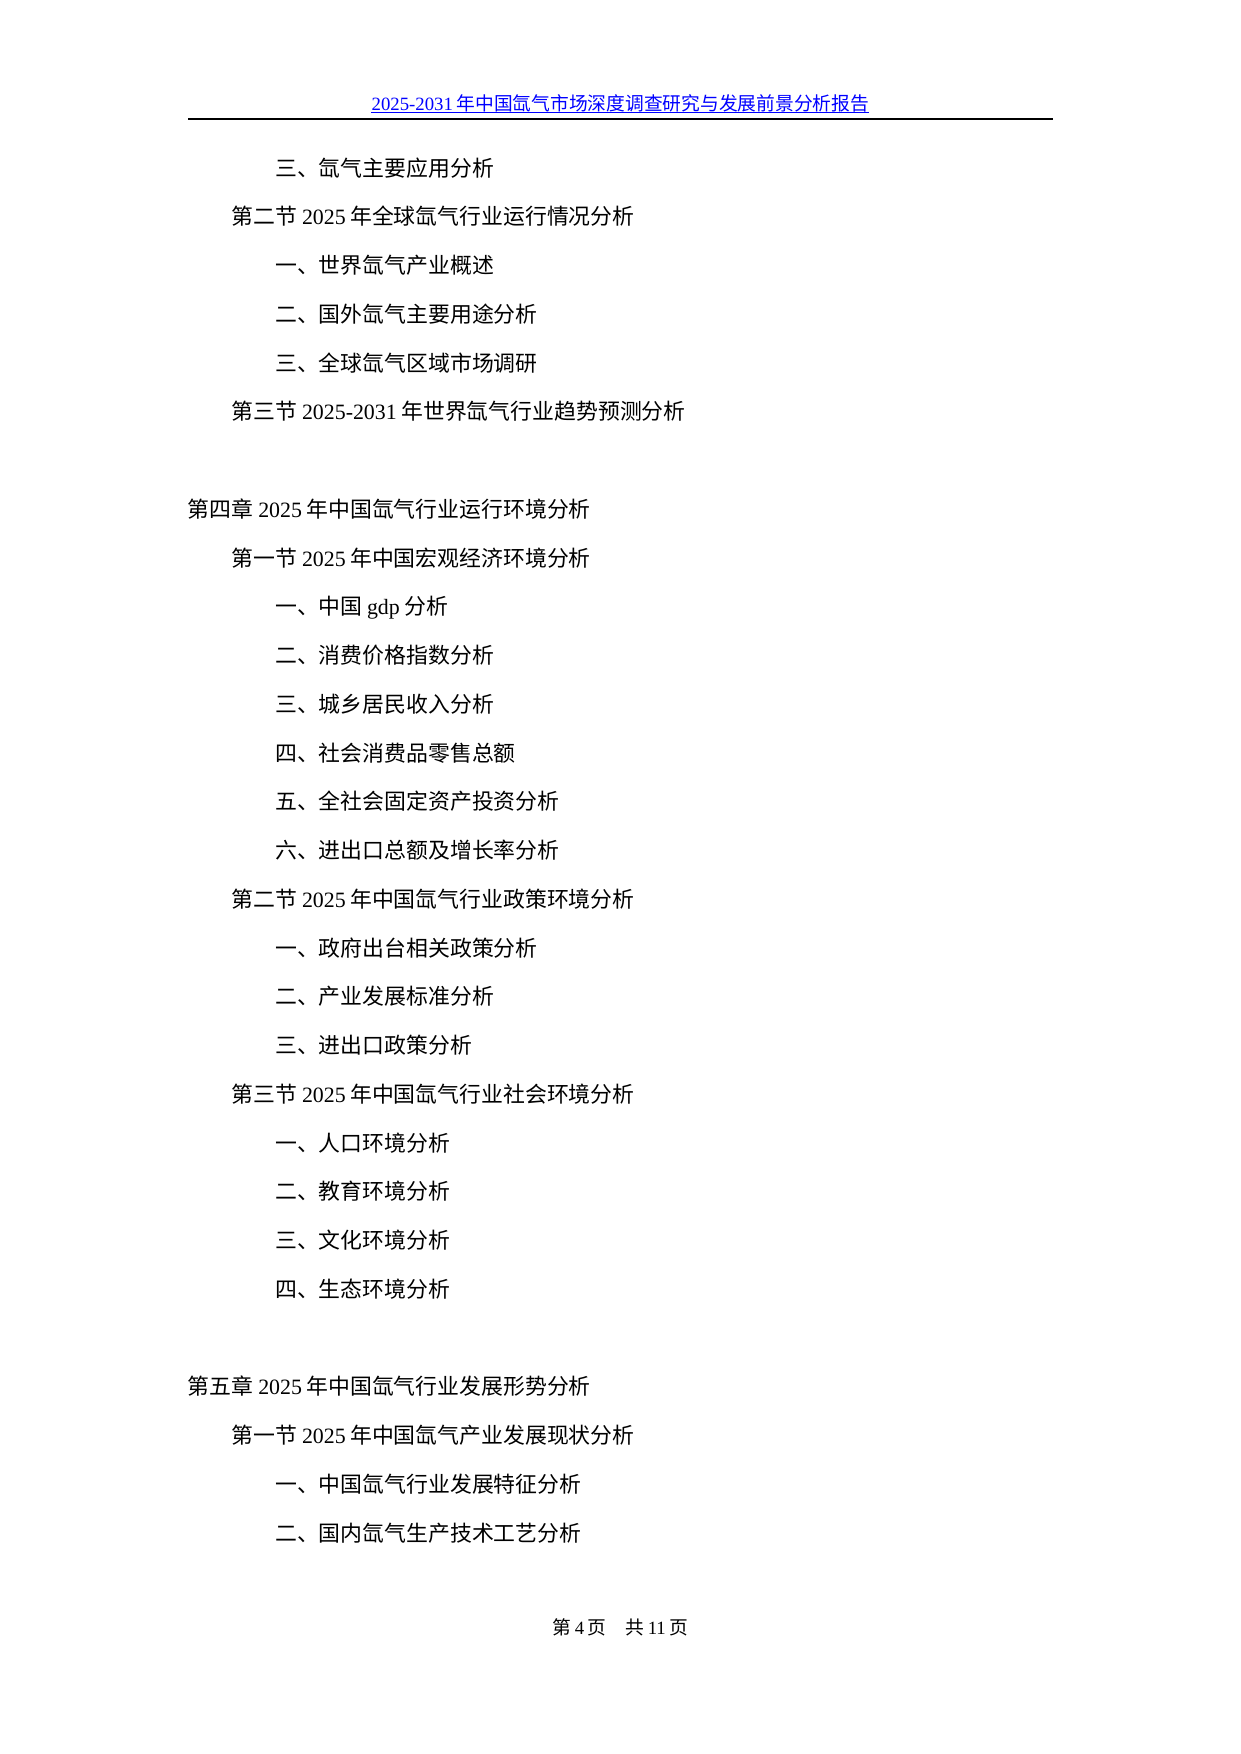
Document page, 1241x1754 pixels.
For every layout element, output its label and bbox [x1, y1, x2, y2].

text [187, 150, 1053, 1548]
